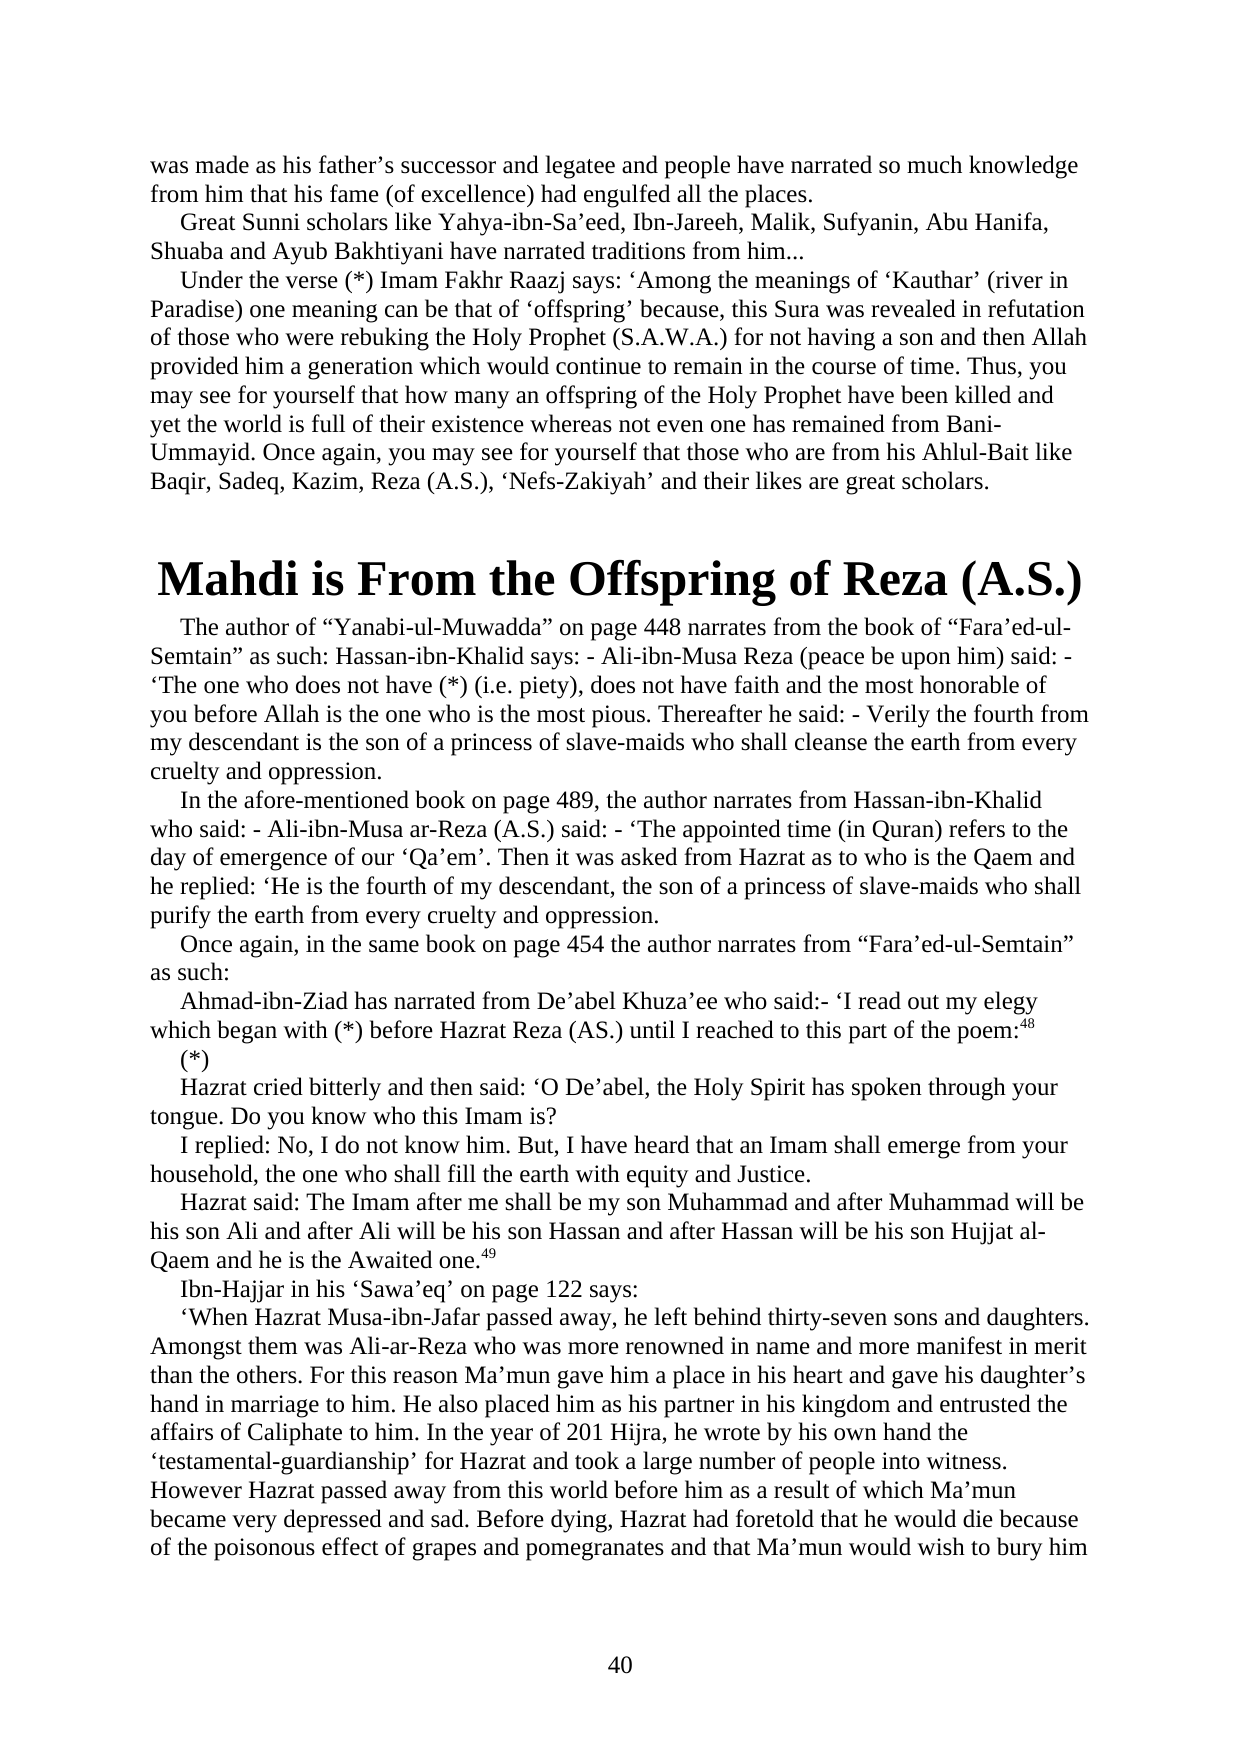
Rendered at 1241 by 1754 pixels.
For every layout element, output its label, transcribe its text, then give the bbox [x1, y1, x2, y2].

text Ibn-Hajjar in his ‘Sawa’eq’ on page 122 says: [150, 1274, 1090, 1302]
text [150, 1302, 1090, 1561]
text (*) [150, 1044, 1090, 1072]
text Once again, in the same book on page 454 the author narrates from “Fara’ed-ul-Semtain” as such: [150, 929, 1090, 986]
text Hazrat said: The Imam after me shall be my son Muhammad and after Muhammad will be his son Ali and after Ali will be his son Hassan and after Hassan will be his son Hujjat al-Qaem and he is the Awaited one. [150, 1187, 1090, 1274]
text In the afore-mentioned book on page 489, the author narrates from Hassan-ibn-Khalid who said: - Ali-ibn-Musa ar-Reza (A.S.) said: - ‘The appointed time (in Quran) refers to the day of emergence of our ‘Qa’em’. Then it was asked from Hazrat as to who is the Qaem and he replied: ‘He is the fourth of my descendant, the son of a princess of slave-maids who shall purify the earth from every cruelty and oppression. [150, 785, 1090, 929]
text I replied: No, I do not know him. But, I have heard that an Imam shall emerge from your household, the one who shall fill the earth with equity and Justice. [150, 1130, 1090, 1187]
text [150, 150, 1090, 207]
text Great Sunni scholars like Yahya-ibn-Sa’eed, Ibn-Jareeh, Malik, Sufyanin, Abu Hanifa, Shuaba and Ayub Bakhtiyani have narrated traditions from him... [150, 207, 1090, 265]
text The author of “Yanabi-ul-Muwadda” on page 448 narrates from the book of “Fara’ed-ul-Semtain” as such: Hassan-ibn-Khalid says: - Ali-ibn-Musa Reza (peace be upon him) said: - ‘The one who does not have (*) (i.e. piety), does not have faith and the most honorable of you before Allah is the one who is the most pious. Thereafter he said: - Verily the fourth from my descendant is the son of a princess of slave-maids who shall cleanse the earth from every cruelty and oppression. [150, 612, 1090, 785]
text Hazrat cried bitterly and then said: ‘O De’abel, the Holy Spirit has spoken through your tongue. Do you know who this Imam is? [150, 1072, 1090, 1130]
text Mahdi is From the Offspring of Reza (A.S.) [150, 549, 1090, 606]
text Under the verse (*) Imam Fakhr Raazj says: ‘Among the meanings of ‘Kauthar’ (river in Paradise) one meaning can be that of ‘offspring’ because, this Sura was revealed in refutation of those who were rebuking the Holy Prophet (S.A.W.A.) for not having a son and then Allah provided him a generation which would continue to remain in the course of time. Thus, you may see for yourself that how many an offspring of the Holy Prophet have been killed and yet the world is full of their existence whereas not even one has remained from Bani-Ummayid. Once again, you may see for yourself that those who are from his Ahlul-Bait like Baqir, Sadeq, Kazim, Reza (A.S.), ‘Nefs-Zakiyah’ and their likes are great scholars. [150, 265, 1090, 495]
text Ahmad-ibn-Ziad has narrated from De’abel Khuza’ee who said:- ‘I read out my elegy which began with (*) before Hazrat Reza (AS.) until I reached to this part of the poem: [150, 986, 1090, 1044]
